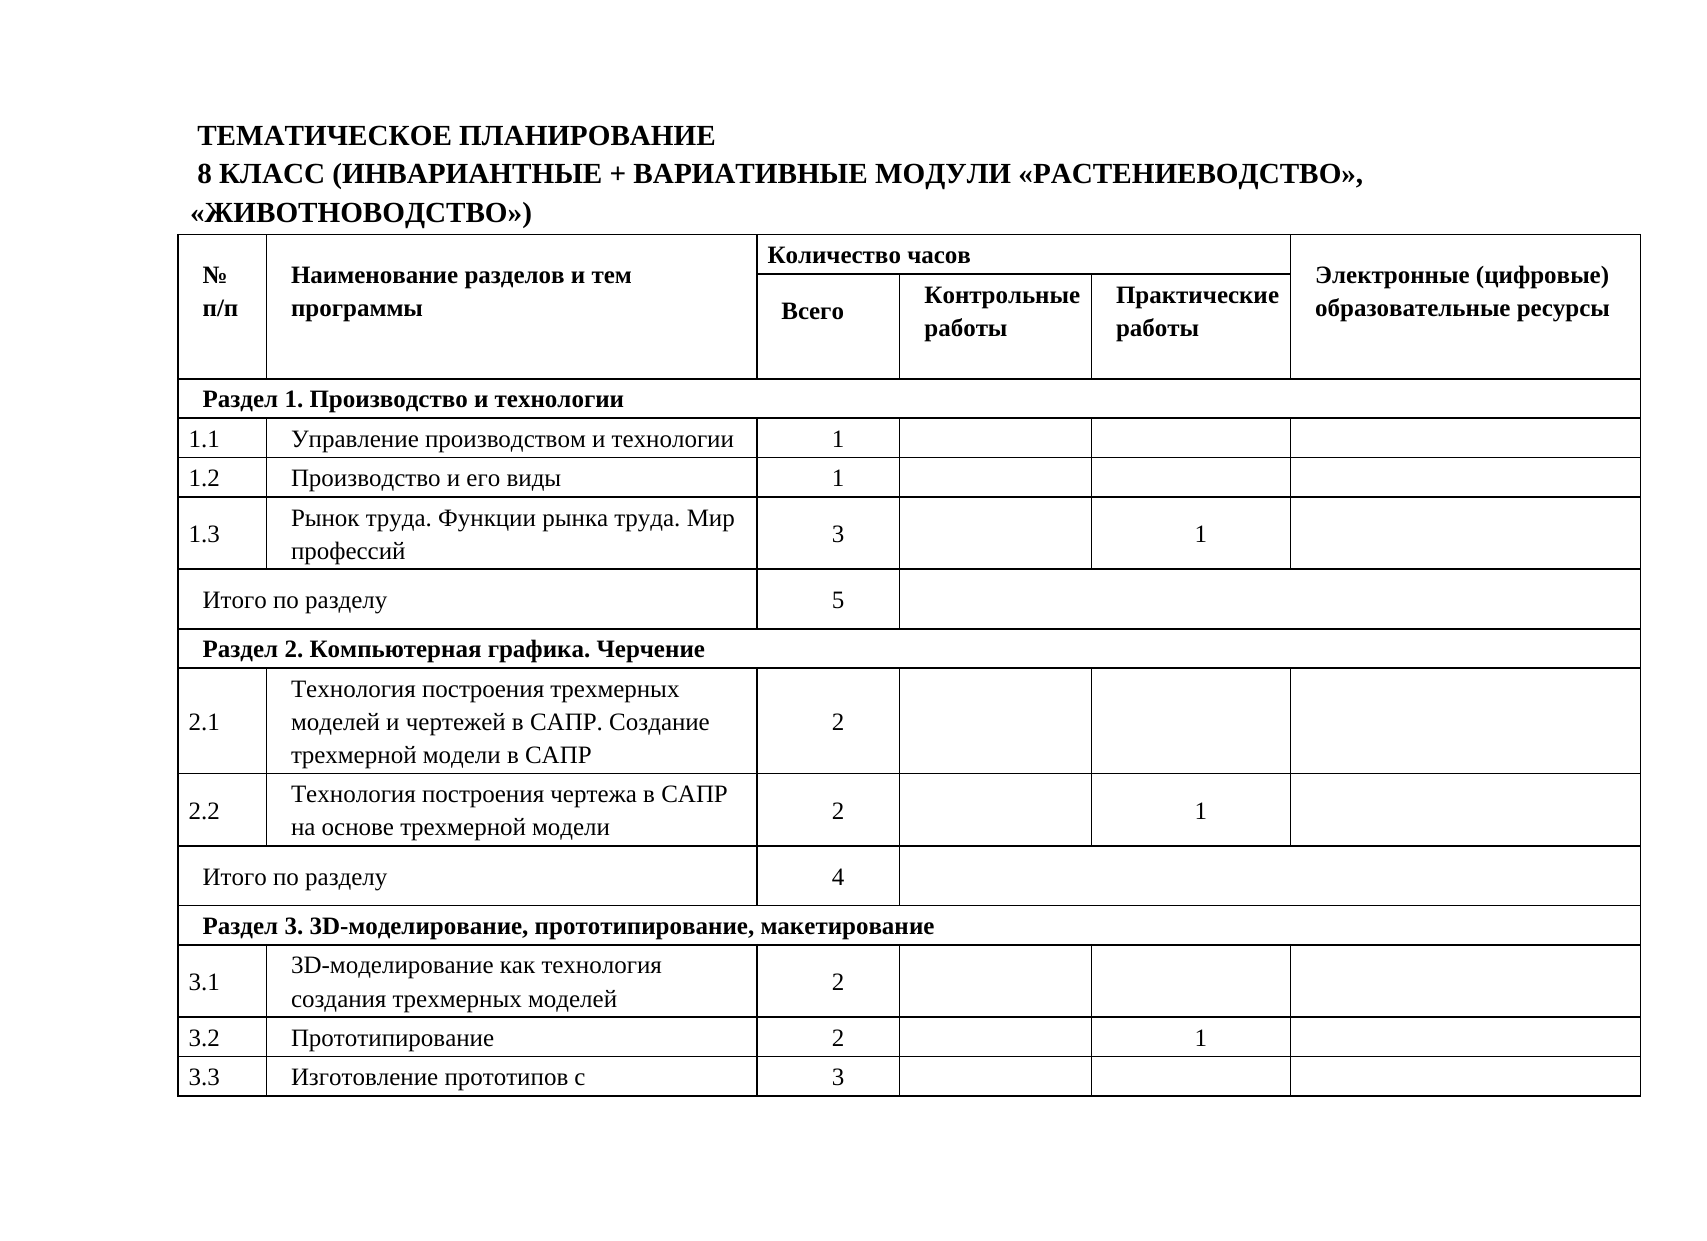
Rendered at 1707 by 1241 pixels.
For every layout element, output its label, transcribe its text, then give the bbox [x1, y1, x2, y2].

table_cell [900, 669, 1091, 773]
table_cell [1291, 1057, 1640, 1095]
table_header Электронные (цифровые) образовательные ресурсы [1291, 235, 1640, 378]
text 8 КЛАСС (ИНВАРИАНТНЫЕ + ВАРИАТИВНЫЕ МОДУЛИ «РАСТЕНИЕВОДСТВО», «ЖИВОТНОВОДСТВО») [190, 157, 1618, 229]
table_cell 1 [758, 419, 899, 457]
table_cell Технология построения трехмерных моделей и чертежей в САПР. Создание трехмерной модели в САПР [267, 669, 756, 773]
table_cell 2 [758, 669, 899, 773]
table_cell 1 [1092, 1018, 1290, 1056]
table_cell [900, 946, 1091, 1016]
table_cell [900, 419, 1091, 457]
table_cell Управление производством и технологии [267, 419, 756, 457]
table_cell [1291, 669, 1640, 773]
table_cell [900, 847, 1640, 904]
table_cell 1 [1092, 498, 1290, 568]
text ТЕМАТИЧЕСКОЕ ПЛАНИРОВАНИЕ [190, 118, 1618, 152]
table_cell Технология построения чертежа в САПР на основе трехмерной модели [267, 774, 756, 845]
table_cell 1.2 [179, 458, 266, 496]
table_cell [267, 1057, 756, 1095]
table_cell [1092, 458, 1290, 496]
table_header № п/п [179, 235, 266, 378]
table_cell Раздел 2. Компьютерная графика. Черчение [179, 630, 1640, 667]
table_cell 2.2 [179, 774, 266, 845]
table_cell Рынок труда. Функции рынка труда. Мир профессий [267, 498, 756, 568]
table_cell Практические работы [1092, 275, 1290, 378]
table_cell 3.1 [179, 946, 266, 1016]
table_cell [1291, 774, 1640, 845]
table_cell [1291, 498, 1640, 568]
table_header Количество часов [758, 235, 1290, 273]
table_cell [900, 1057, 1091, 1095]
table_cell 1 [1092, 774, 1290, 845]
table_cell [900, 1018, 1091, 1056]
table_cell Всего [758, 275, 899, 378]
table_cell Контрольные работы [900, 275, 1091, 378]
table_cell 1.3 [179, 498, 266, 568]
table_cell 2.1 [179, 669, 266, 773]
table_cell 5 [758, 570, 899, 628]
table_cell 3 [758, 1057, 899, 1095]
table_cell 2 [758, 1018, 899, 1056]
table_cell [1291, 946, 1640, 1016]
table_cell [900, 458, 1091, 496]
table_cell Прототипирование [267, 1018, 756, 1056]
table_cell 4 [758, 847, 899, 904]
table_header Наименование разделов и тем программы [267, 235, 756, 378]
table_cell 2 [758, 774, 899, 845]
table_cell 3D-моделирование как технология создания трехмерных моделей [267, 946, 756, 1016]
table_cell Итого по разделу [179, 847, 756, 904]
table_cell [1092, 419, 1290, 457]
table_cell 2 [758, 946, 899, 1016]
table_cell [1291, 1018, 1640, 1056]
table_cell [900, 570, 1640, 628]
table_cell [1291, 419, 1640, 457]
table_cell [1291, 458, 1640, 496]
table_cell [900, 774, 1091, 845]
table_cell 3.3 [179, 1057, 266, 1095]
table_cell [900, 498, 1091, 568]
table_cell 1 [758, 458, 899, 496]
table_cell Раздел 3. 3D-моделирование, прототипирование, макетирование [179, 906, 1640, 944]
table_cell [1092, 669, 1290, 773]
table_cell Итого по разделу [179, 570, 756, 628]
table_cell 1.1 [179, 419, 266, 457]
table_cell [1092, 946, 1290, 1016]
table_cell 3.2 [179, 1018, 266, 1056]
table_cell 3 [758, 498, 899, 568]
table_cell Раздел 1. Производство и технологии [179, 380, 1640, 417]
table_cell [1092, 1057, 1290, 1095]
table_cell Производство и его виды [267, 458, 756, 496]
